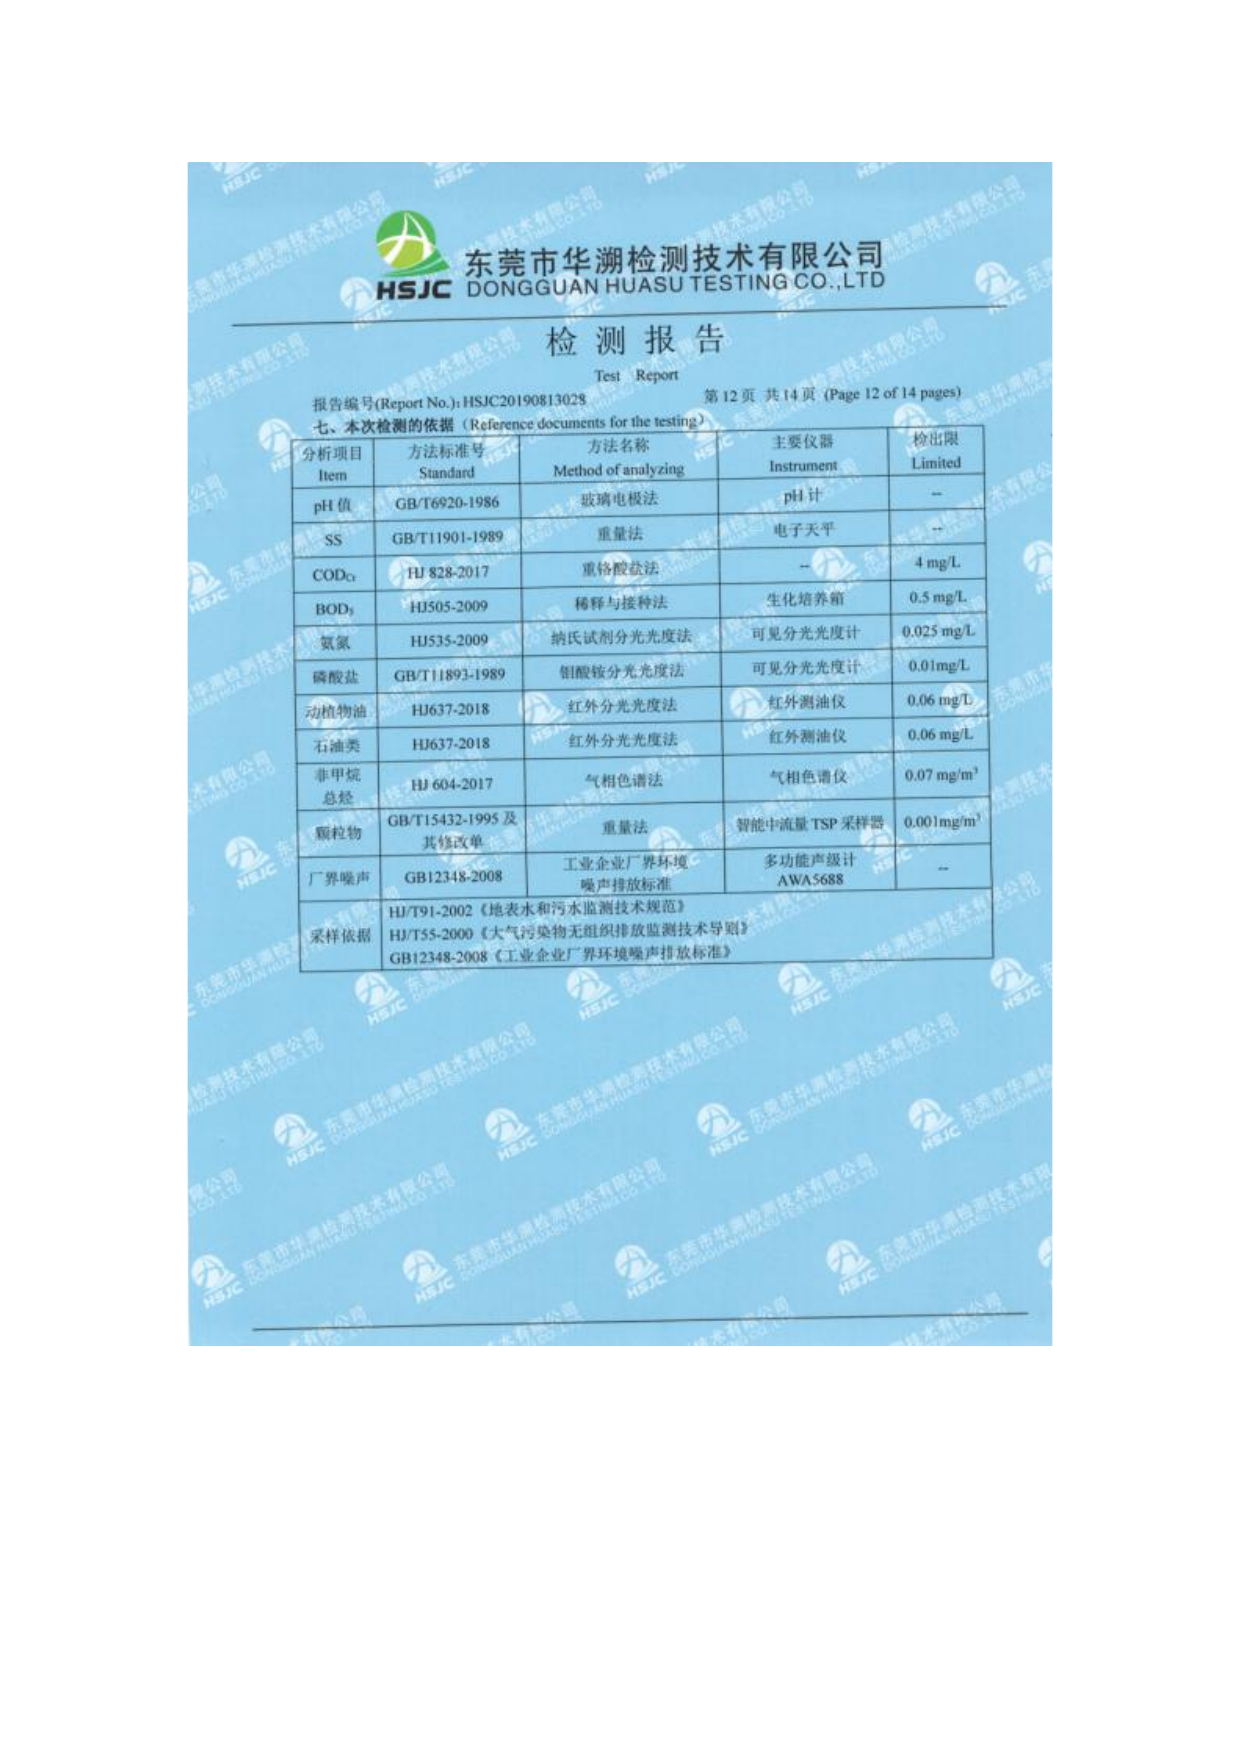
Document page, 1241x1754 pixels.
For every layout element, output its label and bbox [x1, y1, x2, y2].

picture [187, 162, 1053, 1346]
